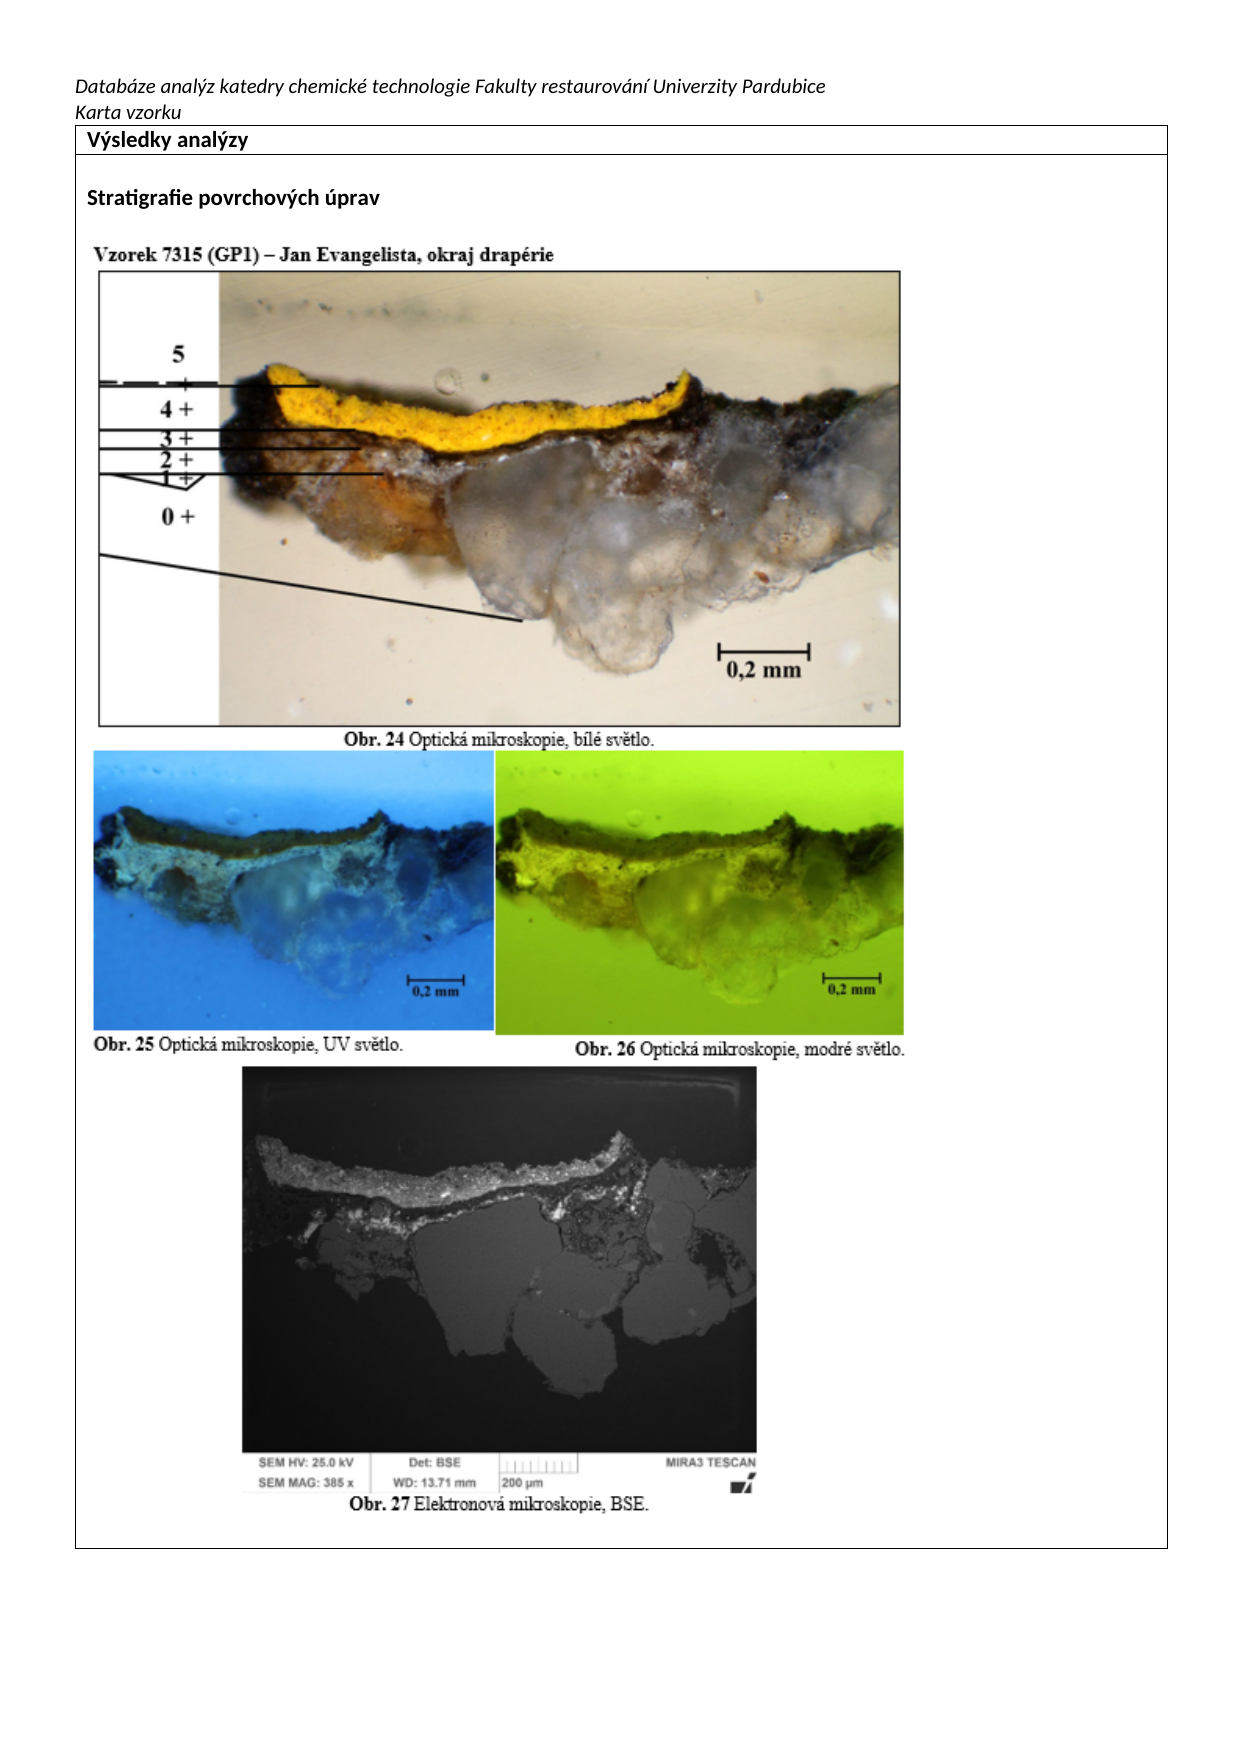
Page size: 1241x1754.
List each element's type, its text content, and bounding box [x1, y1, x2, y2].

picture [86, 238, 915, 1520]
table_header Výsledky analýzy [76, 126, 1167, 154]
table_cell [76, 155, 1167, 1548]
